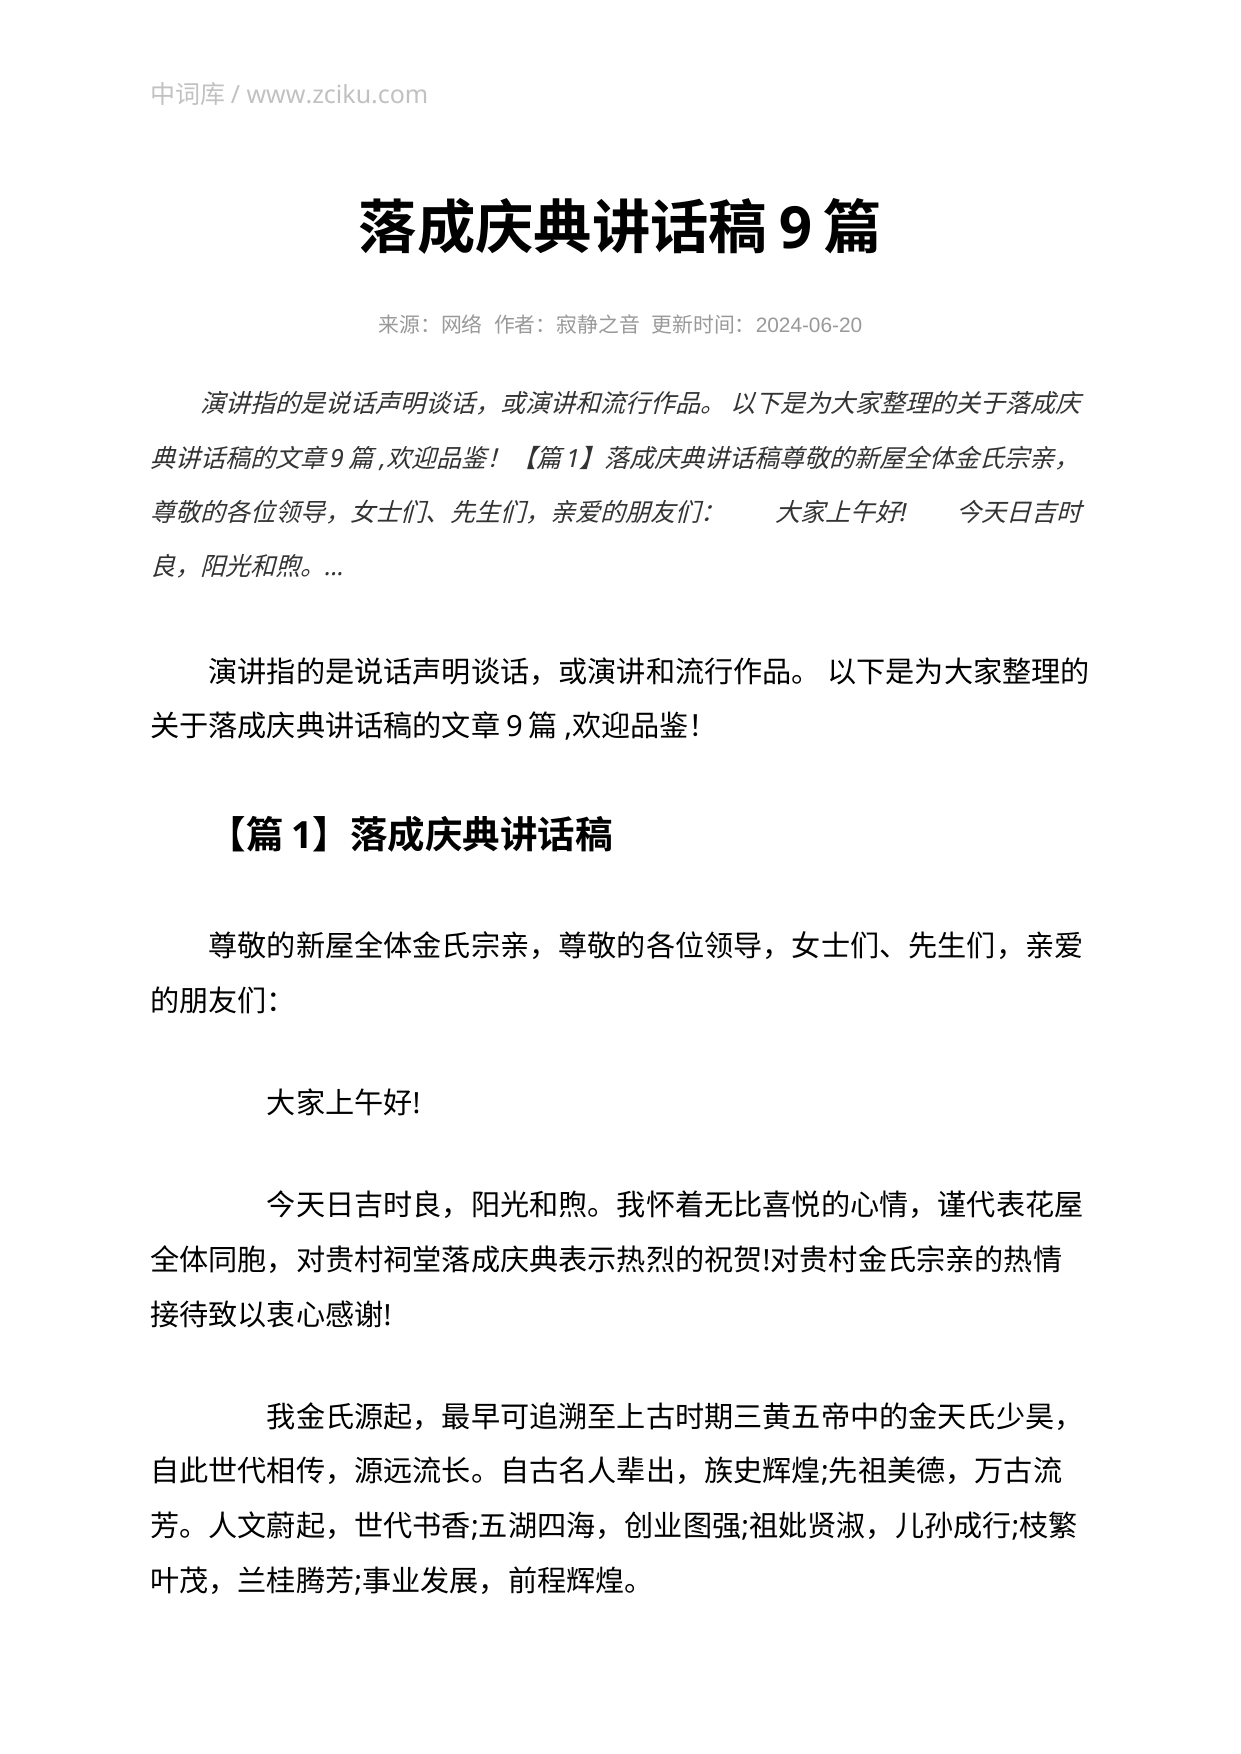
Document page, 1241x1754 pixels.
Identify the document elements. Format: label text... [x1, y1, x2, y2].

text 演讲指的是说话声明谈话，或演讲和流行作品。 以下是为大家整理的关于落成庆典讲话稿的文章9篇 ,欢迎品鉴！ [150, 648, 1090, 745]
text 我金氏源起，最早可追溯至上古时期三黄五帝中的金天氏少昊，自此世代相传，源远流长。自古名人辈出，族史辉煌;先祖美德，万古流芳。人文蔚起，世代书香;五湖四海，创业图强;祖妣贤淑，儿孙成行;枝繁叶茂，兰桂腾芳;事业发展，前程辉煌。 [150, 1393, 1090, 1600]
text 演讲指的是说话声明谈话，或演讲和流行作品。 以下是为大家整理的关于落成庆典讲话稿的文章9篇 ,欢迎品鉴！【篇1】落成庆典讲话稿尊敬的新屋全体金氏宗亲，尊敬的各位领导，女士们、先生们，亲爱的朋友们： 大家上午好! 今天日吉时良，阳光和煦。... [150, 384, 1090, 583]
subtitle 落成庆典讲话稿9篇 [150, 181, 1090, 266]
text 尊敬的新屋全体金氏宗亲，尊敬的各位领导，女士们、先生们，亲爱的朋友们： [150, 923, 1090, 1020]
text 【篇1】落成庆典讲话稿 [150, 805, 1090, 859]
text 大家上午好! [150, 1079, 1090, 1122]
text 来源：网络 作者：寂静之音 更新时间：2024-06-20 [150, 313, 1090, 337]
text 今天日吉时良，阳光和煦。我怀着无比喜悦的心情，谨代表花屋全体同胞，对贵村祠堂落成庆典表示热烈的祝贺!对贵村金氏宗亲的热情接待致以衷心感谢! [150, 1181, 1090, 1333]
